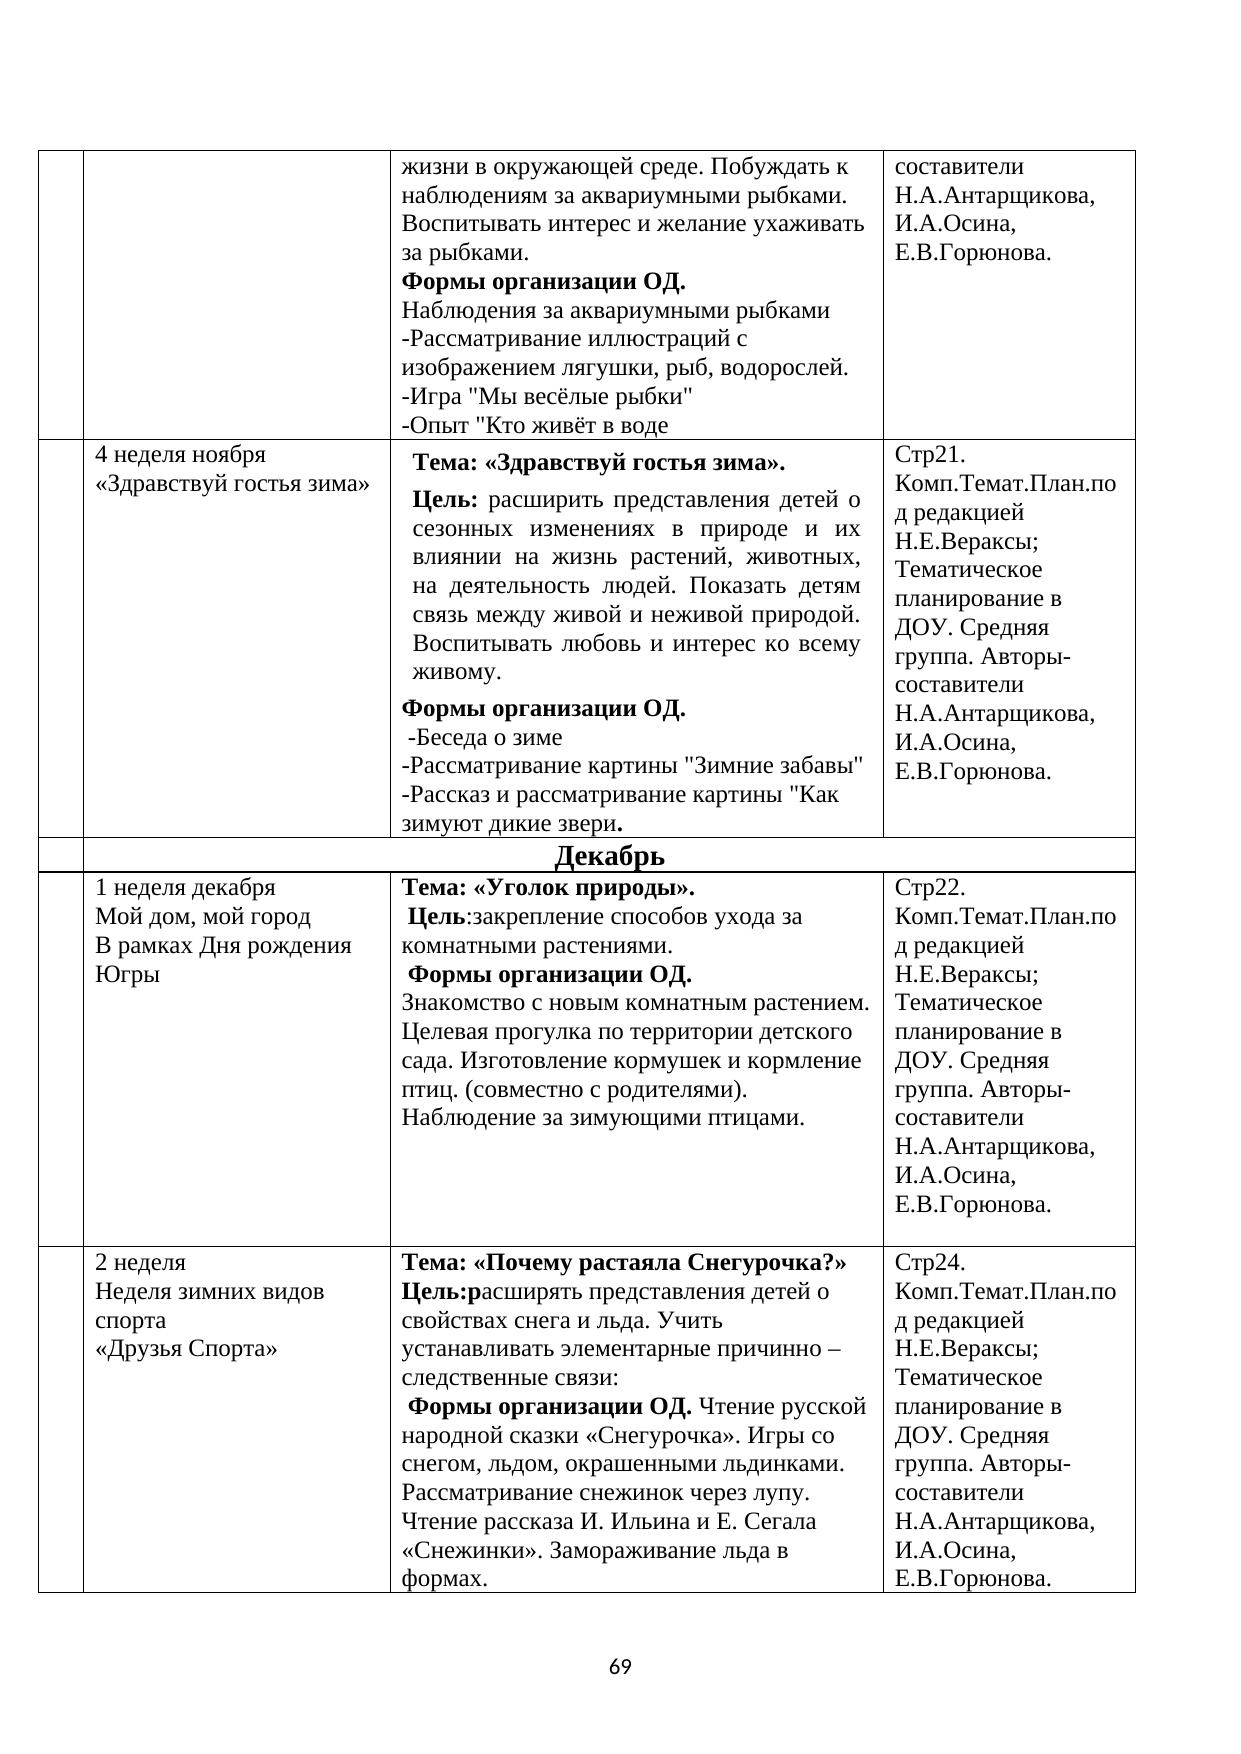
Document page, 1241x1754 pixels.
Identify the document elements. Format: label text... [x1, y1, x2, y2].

table_cell Стр21. Комп.Темат.План.под редакцией Н.Е.Вераксы; Тематическое планирование в ДОУ. Средняя группа. Авторы-составители Н.А.Антарщикова, И.А.Осина, Е.В.Горюнова. [884, 440, 1135, 837]
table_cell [391, 1247, 883, 1592]
table_cell [39, 1247, 83, 1592]
table_cell Тема: «Уголок природы». Цель:закрепление способов ухода за комнатными растениями. Формы организации ОД. Знакомство с новым комнатным растением. Целевая прогулка по территории детского сада. Изготовление кормушек и кормление птиц. (совместно с родителями). Наблюдение за зимующими птицами. [391, 873, 883, 1246]
table_cell 1 неделя декабря Мой дом, мой город В рамках Дня рождения Югры [84, 873, 390, 1246]
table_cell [84, 151, 390, 438]
table_cell Тема: «Здравствуй гостья зима». Цель: расширить представления детей о сезонных изменениях в природе и их влиянии на жизнь растений, животных, на деятельность людей. Показать детям связь между живой и неживой природой. Воспитывать любовь и интерес ко всему живому. Формы организации ОД. -Беседа о зиме -Рассматривание картины "Зимние забавы" -Рассказ и рассматривание картины "Как зимуют дикие звери. [391, 440, 883, 837]
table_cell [884, 1247, 1135, 1592]
table_cell [39, 838, 83, 871]
table_cell [39, 151, 83, 438]
table_cell [39, 440, 83, 837]
table_cell [39, 873, 83, 1246]
table_cell 4 неделя ноября «Здравствуй гостья зима» [84, 440, 390, 837]
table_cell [884, 151, 1135, 438]
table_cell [391, 151, 883, 438]
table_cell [84, 1247, 390, 1592]
table_cell Стр22. Комп.Темат.План.под редакцией Н.Е.Вераксы; Тематическое планирование в ДОУ. Средняя группа. Авторы-составители Н.А.Антарщикова, И.А.Осина, Е.В.Горюнова. [884, 873, 1135, 1246]
table_cell Декабрь [84, 838, 1135, 871]
